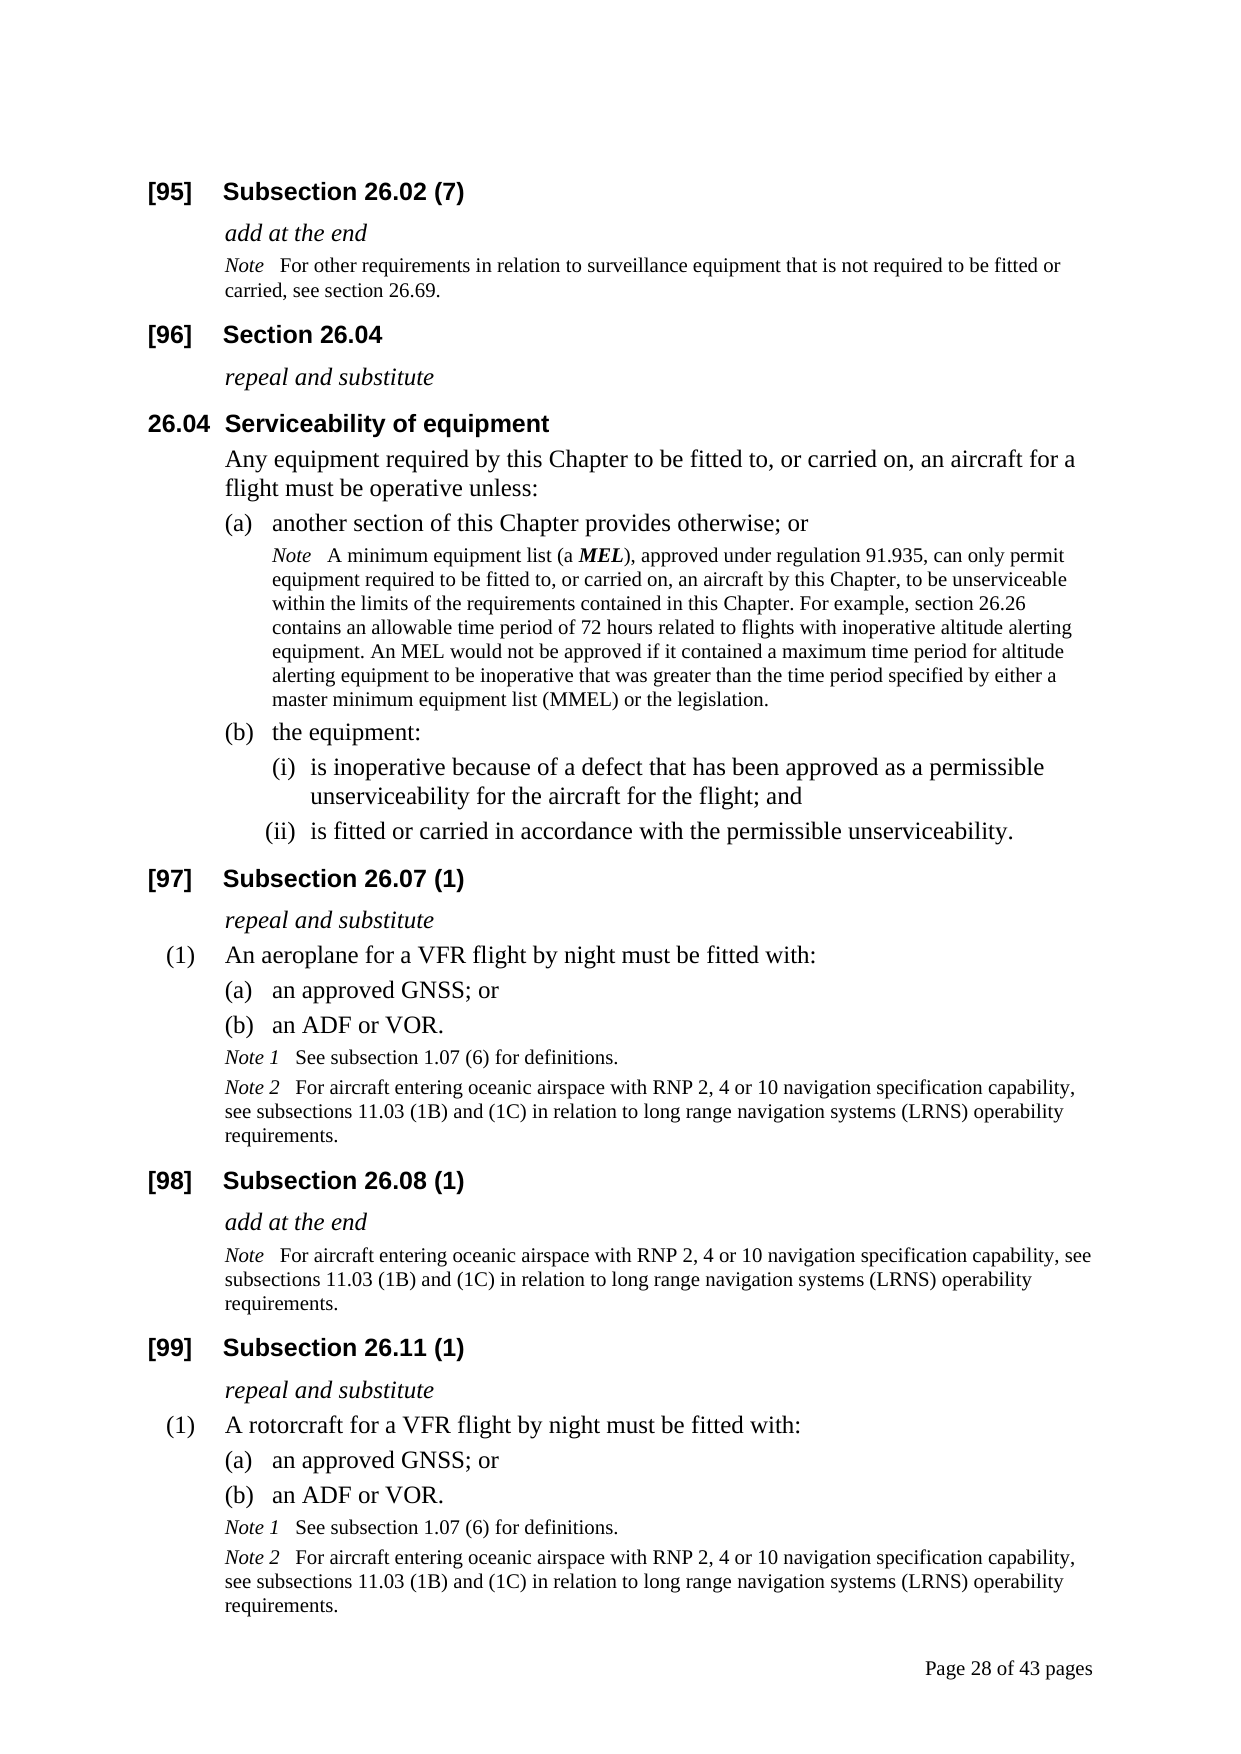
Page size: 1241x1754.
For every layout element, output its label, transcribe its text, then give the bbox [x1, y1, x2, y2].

text (a) an approved GNSS; or [224, 975, 1092, 1004]
text repeal and substitute [224, 362, 1092, 390]
text (ii) is fitted or carried in accordance with the permissible unserviceability. [195, 816, 1092, 845]
text Note 1 See subsection 1.07 (6) for definitions. [224, 1515, 1092, 1539]
text Any equipment required by this Chapter to be fitted to, or carried on, an aircraft for a flight must be operative unless: [118, 444, 1092, 502]
text Note 2 For aircraft entering oceanic airspace with RNP 2, 4 or 10 navigation specification capability, see subsections 11.03 (1B) and (1C) in relation to long range navigation systems (LRNS) operability requirements. [224, 1545, 1092, 1617]
subtitle [95] Subsection 26.02 (7) [148, 177, 1092, 206]
text (b) the equipment: [224, 717, 1092, 746]
text (a) an approved GNSS; or [224, 1445, 1092, 1473]
text repeal and substitute [224, 1375, 1092, 1403]
text Note A minimum equipment list (a MEL), approved under regulation 91.935, can only permit equipment required to be fitted to, or carried on, an aircraft by this Chapter, to be unserviceable within the limits of the requirements contained in this Chapter. For example, section 26.26 contains an allowable time period of 72 hours related to flights with inoperative altitude alerting equipment. An MEL would not be approved if it contained a maximum time period for altitude alerting equipment to be inoperative that was greater than the time period specified by either a master minimum equipment list (MMEL) or the legislation. [272, 543, 1092, 711]
subtitle 26.04 Serviceability of equipment [148, 409, 1092, 438]
text add at the end [224, 218, 1092, 247]
subtitle [98] Subsection 26.08 (1) [148, 1166, 1092, 1195]
text (b) an ADF or VOR. [224, 1010, 1092, 1039]
text Note 1 See subsection 1.07 (6) for definitions. [224, 1045, 1092, 1069]
subtitle [97] Subsection 26.07 (1) [148, 864, 1092, 892]
text (i) is inoperative because of a defect that has been approved as a permissible unserviceability for the aircraft for the flight; and [195, 752, 1092, 810]
text repeal and substitute [224, 905, 1092, 934]
text Note For other requirements in relation to surveillance equipment that is not required to be fitted or carried, see section 26.69. [224, 253, 1092, 302]
text Note For aircraft entering oceanic airspace with RNP 2, 4 or 10 navigation specification capability, see subsections 11.03 (1B) and (1C) in relation to long range navigation systems (LRNS) operability requirements. [224, 1242, 1092, 1315]
text add at the end [224, 1207, 1092, 1236]
subtitle [96] Section 26.04 [148, 320, 1092, 349]
text Note 2 For aircraft entering oceanic airspace with RNP 2, 4 or 10 navigation specification capability, see subsections 11.03 (1B) and (1C) in relation to long range navigation systems (LRNS) operability requirements. [224, 1075, 1092, 1147]
text (1) An aeroplane for a VFR flight by night must be fitted with: [118, 940, 1092, 969]
subtitle [99] Subsection 26.11 (1) [148, 1333, 1092, 1362]
text (1) A rotorcraft for a VFR flight by night must be fitted with: [118, 1410, 1092, 1438]
text (b) an ADF or VOR. [224, 1480, 1092, 1508]
text (a) another section of this Chapter provides otherwise; or [224, 508, 1092, 537]
